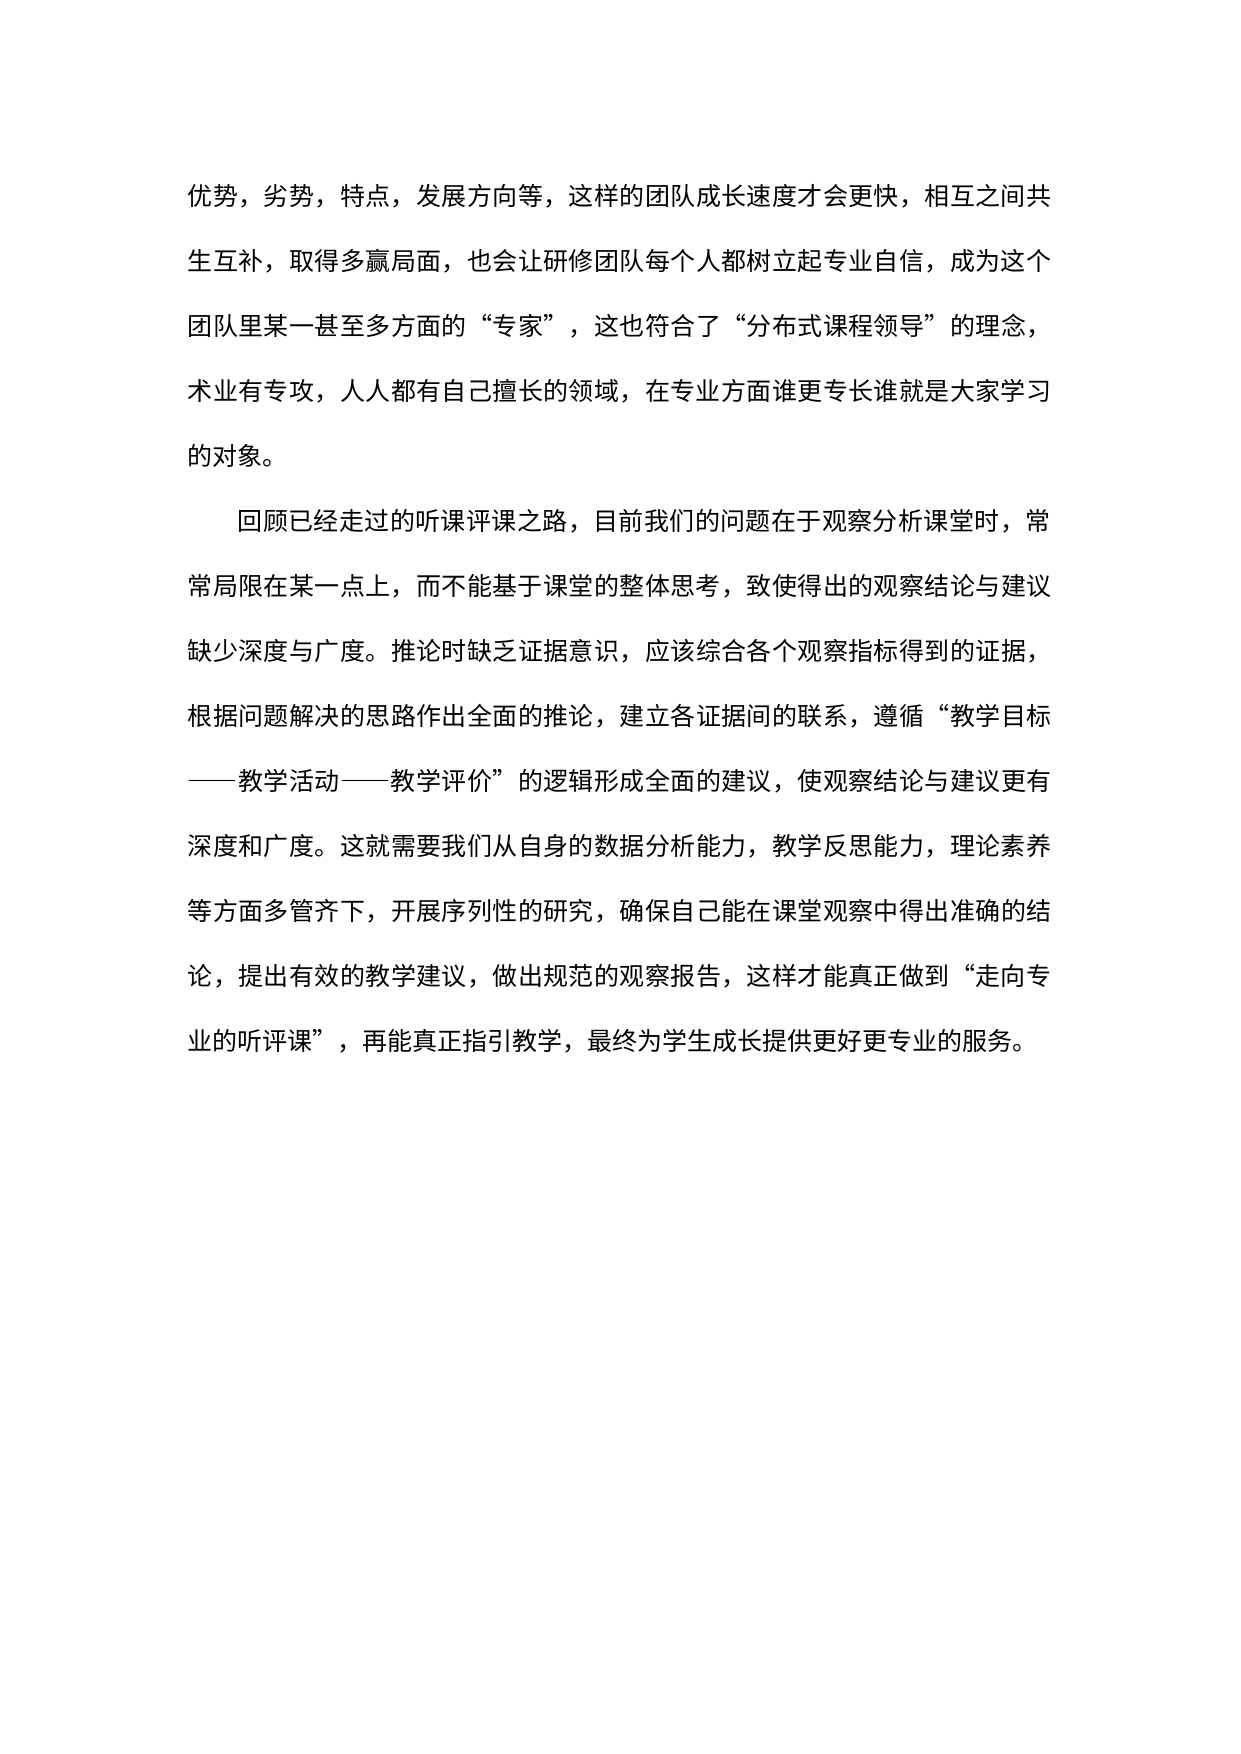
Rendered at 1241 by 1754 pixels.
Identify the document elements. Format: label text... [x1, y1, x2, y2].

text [187, 162, 1053, 487]
text 回顾已经走过的听课评课之路，目前我们的问题在于观察分析课堂时，常常局限在某一点上，而不能基于课堂的整体思考，致使得出的观察结论与建议缺少深度与广度。推论时缺乏证据意识，应该综合各个观察指标得到的证据，根据问题解决的思路作出全面的推论，建立各证据间的联系，遵循“教学目标——教学活动——教学评价”的逻辑形成全面的建议，使观察结论与建议更有深度和广度。这就需要我们从自身的数据分析能力，教学反思能力，理论素养等方面多管齐下，开展序列性的研究，确保自己能在课堂观察中得出准确的结论，提出有效的教学建议，做出规范的观察报告，这样才能真正做到“走向专业的听评课”，再能真正指引教学，最终为学生成长提供更好更专业的服务。 [187, 487, 1053, 1072]
